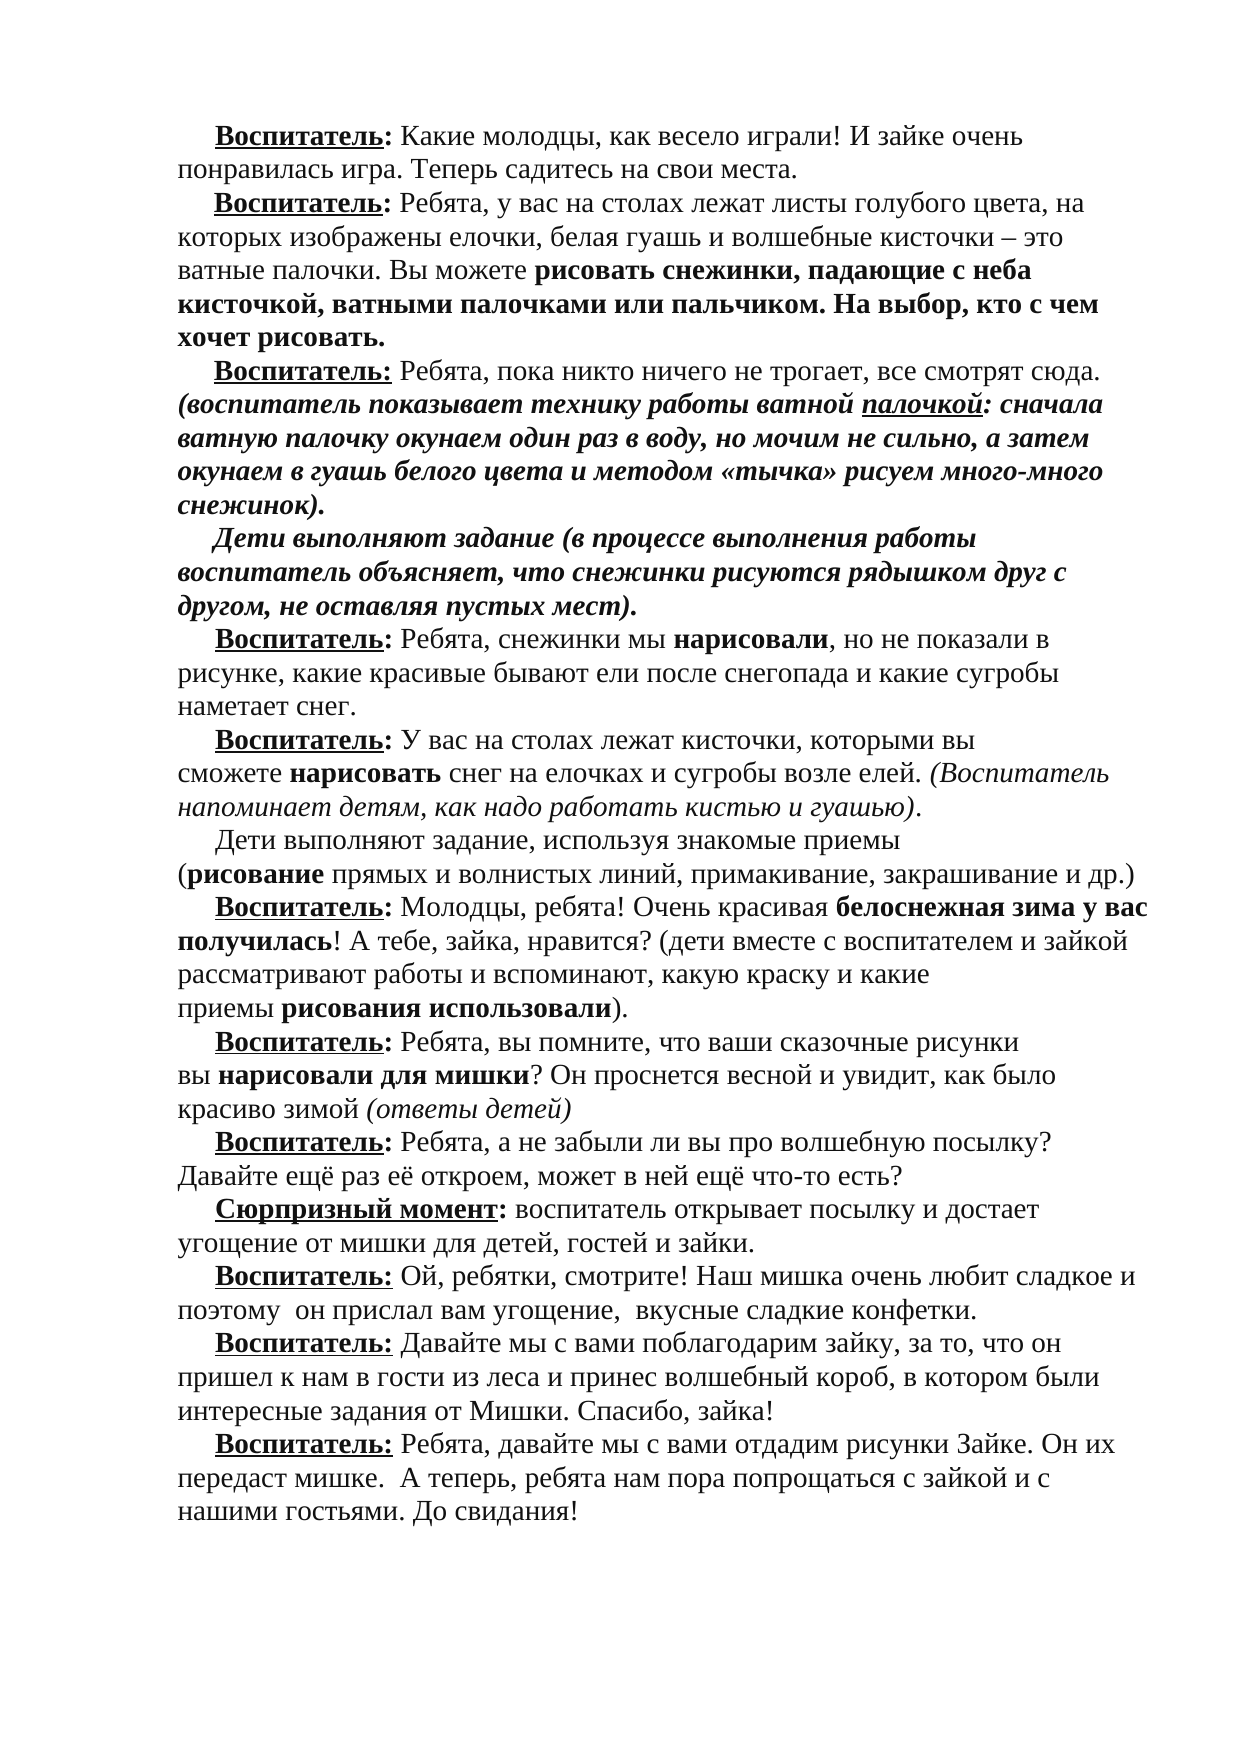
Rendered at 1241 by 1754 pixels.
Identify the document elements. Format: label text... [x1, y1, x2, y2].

text Дети выполняют задание, используя знакомые приемы (рисование прямых и волнистых линий, примакивание, закрашивание и др.) [177, 822, 1152, 889]
text Воспитатель: Давайте мы с вами поблагодарим зайку, за то, что он пришел к нам в гости из леса и принес волшебный короб, в котором были интересные задания от Мишки. Спасибо, зайка! [177, 1326, 1152, 1426]
text Воспитатель: У вас на столах лежат кисточки, которыми вы сможете нарисовать снег на елочках и сугробы возле елей. (Воспитатель напоминает детям, как надо работать кистью и гуашью). [177, 722, 1152, 822]
text Воспитатель: Ребята, пока никто ничего не трогает, все смотрят сюда. (воспитатель показывает технику работы ватной палочкой: сначала ватную палочку окунаем один раз в воду, но мочим не сильно, а затем окунаем в гуашь белого цвета и методом «тычка» рисуем много-много снежинок). [177, 353, 1152, 521]
text Воспитатель: Ребята, давайте мы с вами отдадим рисунки Зайке. Он их передаст мишке. А теперь, ребята нам пора попрощаться с зайкой и с нашими гостьями. До свидания! [177, 1426, 1152, 1527]
text Воспитатель: Какие молодцы, как весело играли! И зайке очень понравилась игра. Теперь садитесь на свои места. [177, 118, 1152, 185]
text Воспитатель: Ой, ребятки, смотрите! Наш мишка очень любит сладкое и поэтому он прислал вам угощение, вкусные сладкие конфетки. [177, 1258, 1152, 1326]
text Воспитатель: Ребята, вы помните, что ваши сказочные рисунки вы нарисовали для мишки? Он проснется весной и увидит, как было красиво зимой (ответы детей) [177, 1024, 1152, 1124]
text Воспитатель: Молодцы, ребята! Очень красивая белоснежная зима у вас получилась! А тебе, зайка, нравится? (дети вместе с воспитателем и зайкой рассматривают работы и вспоминают, какую краску и какие приемы рисования использовали). [177, 889, 1152, 1024]
text Воспитатель: Ребята, а не забыли ли вы про волшебную посылку? Давайте ещё раз её откроем, может в ней ещё что-то есть? [177, 1124, 1152, 1191]
text Дети выполняют задание (в процессе выполнения работы воспитатель объясняет, что снежинки рисуются рядышком друг с другом, не оставляя пустых мест). [177, 521, 1152, 621]
text Сюрпризный момент: воспитатель открывает посылку и достает угощение от мишки для детей, гостей и зайки. [177, 1191, 1152, 1258]
text Воспитатель: Ребята, снежинки мы нарисовали, но не показали в рисунке, какие красивые бывают ели после снегопада и какие сугробы наметает снег. [177, 621, 1152, 722]
text Воспитатель: Ребята, у вас на столах лежат листы голубого цвета, на которых изображены елочки, белая гуашь и волшебные кисточки – это ватные палочки. Вы можете рисовать снежинки, падающие с неба кисточкой, ватными палочками или пальчиком. На выбор, кто с чем хочет рисовать. [177, 185, 1152, 353]
